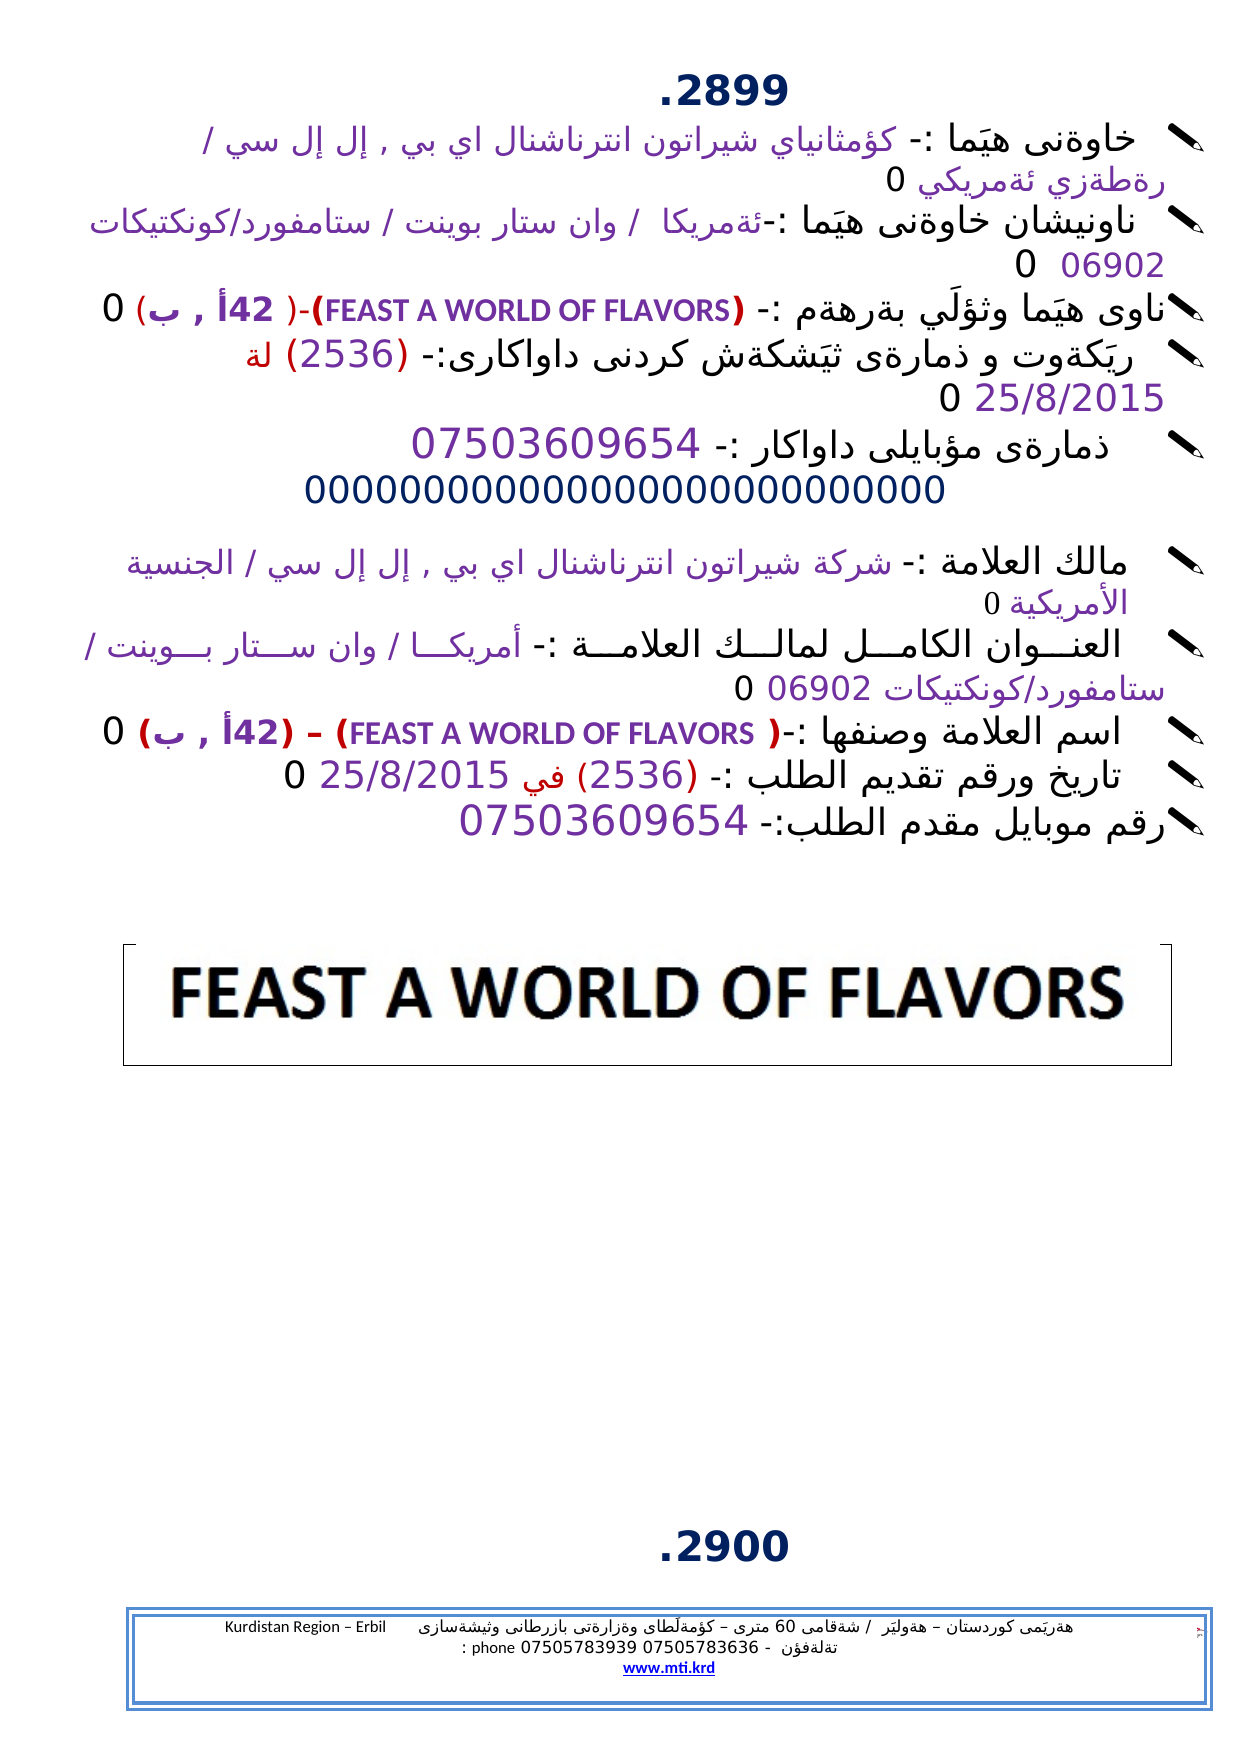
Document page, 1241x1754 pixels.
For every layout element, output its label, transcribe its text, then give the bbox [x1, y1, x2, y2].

list ريَكةوت و ذمارةى ثيَشكةش كردنى داواكارى:- (2536) لة 25/8/2015 0 [84, 333, 1166, 420]
list مالك العلامة :- شركة شيراتون انترناشنال اي بي , إل إل سي / الجنسية الأمريكية 0 [84, 539, 1166, 622]
text 000000000000000000000000000 [84, 469, 1166, 512]
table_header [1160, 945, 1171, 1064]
list العنوان الكامل لمالك العلامة :- أمريكا / وان ستار بوينت / ستامفورد/كونكتيكات 06902 0 [84, 622, 1166, 709]
picture [136, 944, 1160, 1065]
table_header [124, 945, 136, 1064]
list خاوةنى هيَما :- كؤمثانياي شيراتون انترناشنال اي بي , إل إل سي / رةطةزي ئةمريكي 0 [84, 117, 1166, 199]
list ناونيشان خاوةنى هيَما :-ئةمريكا / وان ستار بوينت / ستامفورد/كونكتيكات 06902 0 [84, 199, 1166, 286]
list تاريخ ورقم تقديم الطلب :- (2536) في 25/8/2015 0 [84, 753, 1166, 797]
list ذمارةى مؤبايلى داواكار :- 07503609654 [84, 420, 1166, 469]
picture [1197, 1619, 1204, 1641]
list اسم العلامة وصنفها :-( FEAST A WORLD OF FLAVORS) – (42أ , ب) 0 [84, 709, 1166, 753]
list ناوى هيَما وثؤلَي بةرهةم :- (FEAST A WORLD OF FLAVORS)-( 42أ , ب) 0 [84, 286, 1166, 330]
list رقم موبايل مقدم الطلب:- 07503609654 [84, 797, 1166, 845]
